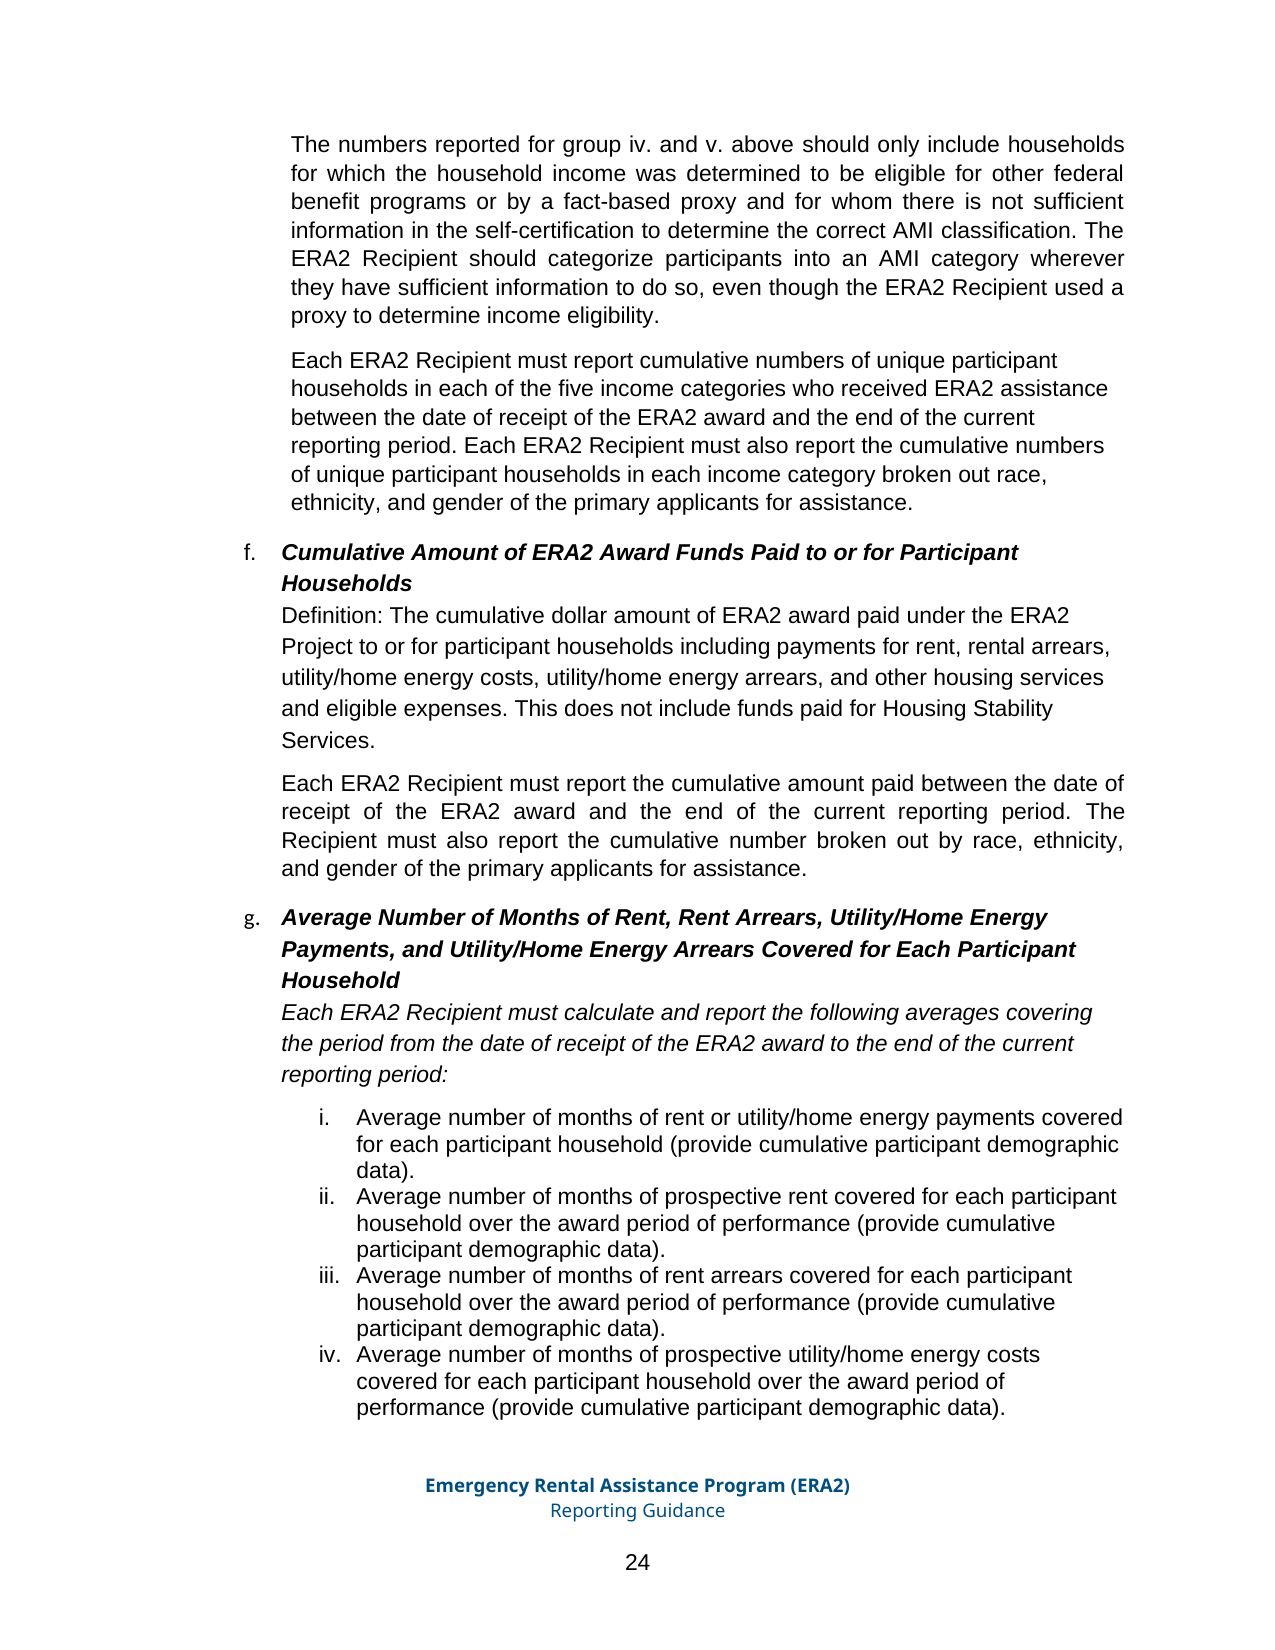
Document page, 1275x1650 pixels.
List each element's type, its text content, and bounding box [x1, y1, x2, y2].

text The numbers reported for group iv. and v. above should only include households for which the household income was determined to be eligible for other federal benefit programs or by a fact-based proxy and for whom there is not sufficient information in the self-certification to determine the correct AMI classification. The ERA2 Recipient should categorize participants into an AMI category wherever they have sufficient information to do so, even though the ERA2 Recipient used a proxy to determine income eligibility. [291, 131, 1125, 328]
list Average number of months of rent arrears covered for each participant household over the award period of performance (provide cumulative participant demographic data). [319, 1262, 1125, 1341]
list Average number of months of prospective utility/home energy costs covered for each participant household over the award period of performance (provide cumulative participant demographic data). [319, 1341, 1125, 1421]
text Each ERA2 Recipient must report cumulative numbers of unique participant households in each of the five income categories who received ERA2 assistance between the date of receipt of the ERA2 award and the end of the current reporting period. Each ERA2 Recipient must also report the cumulative numbers of unique participant households in each income category broken out race, ethnicity, and gender of the primary applicants for assistance. [291, 347, 1125, 516]
text Each ERA2 Recipient must report the cumulative amount paid between the date of receipt of the ERA2 award and the end of the current reporting period. The Recipient must also report the cumulative number broken out by race, ethnicity, and gender of the primary applicants for assistance. [281, 770, 1125, 881]
list Average number of months of prospective rent covered for each participant household over the award period of performance (provide cumulative participant demographic data). [319, 1183, 1125, 1262]
subtitle Cumulative Amount of ERA2 Award Funds Paid to or for Participant Households Definition: The cumulative dollar amount of ERA2 award paid under the ERA2 Project to or for participant households including payments for rent, rental arrears, utility/home energy costs, utility/home energy arrears, and other housing services and eligible expenses. This does not include funds paid for Housing Stability Services. [244, 534, 1125, 753]
list Average number of months of rent or utility/home energy payments covered for each participant household (provide cumulative participant demographic data). [319, 1104, 1125, 1183]
subtitle Average Number of Months of Rent, Rent Arrears, Utility/Home Energy Payments, and Utility/Home Energy Arrears Covered for Each Participant Household Each ERA2 Recipient must calculate and report the following averages covering the period from the date of receipt of the ERA2 award to the end of the current reporting period: [244, 900, 1125, 1088]
